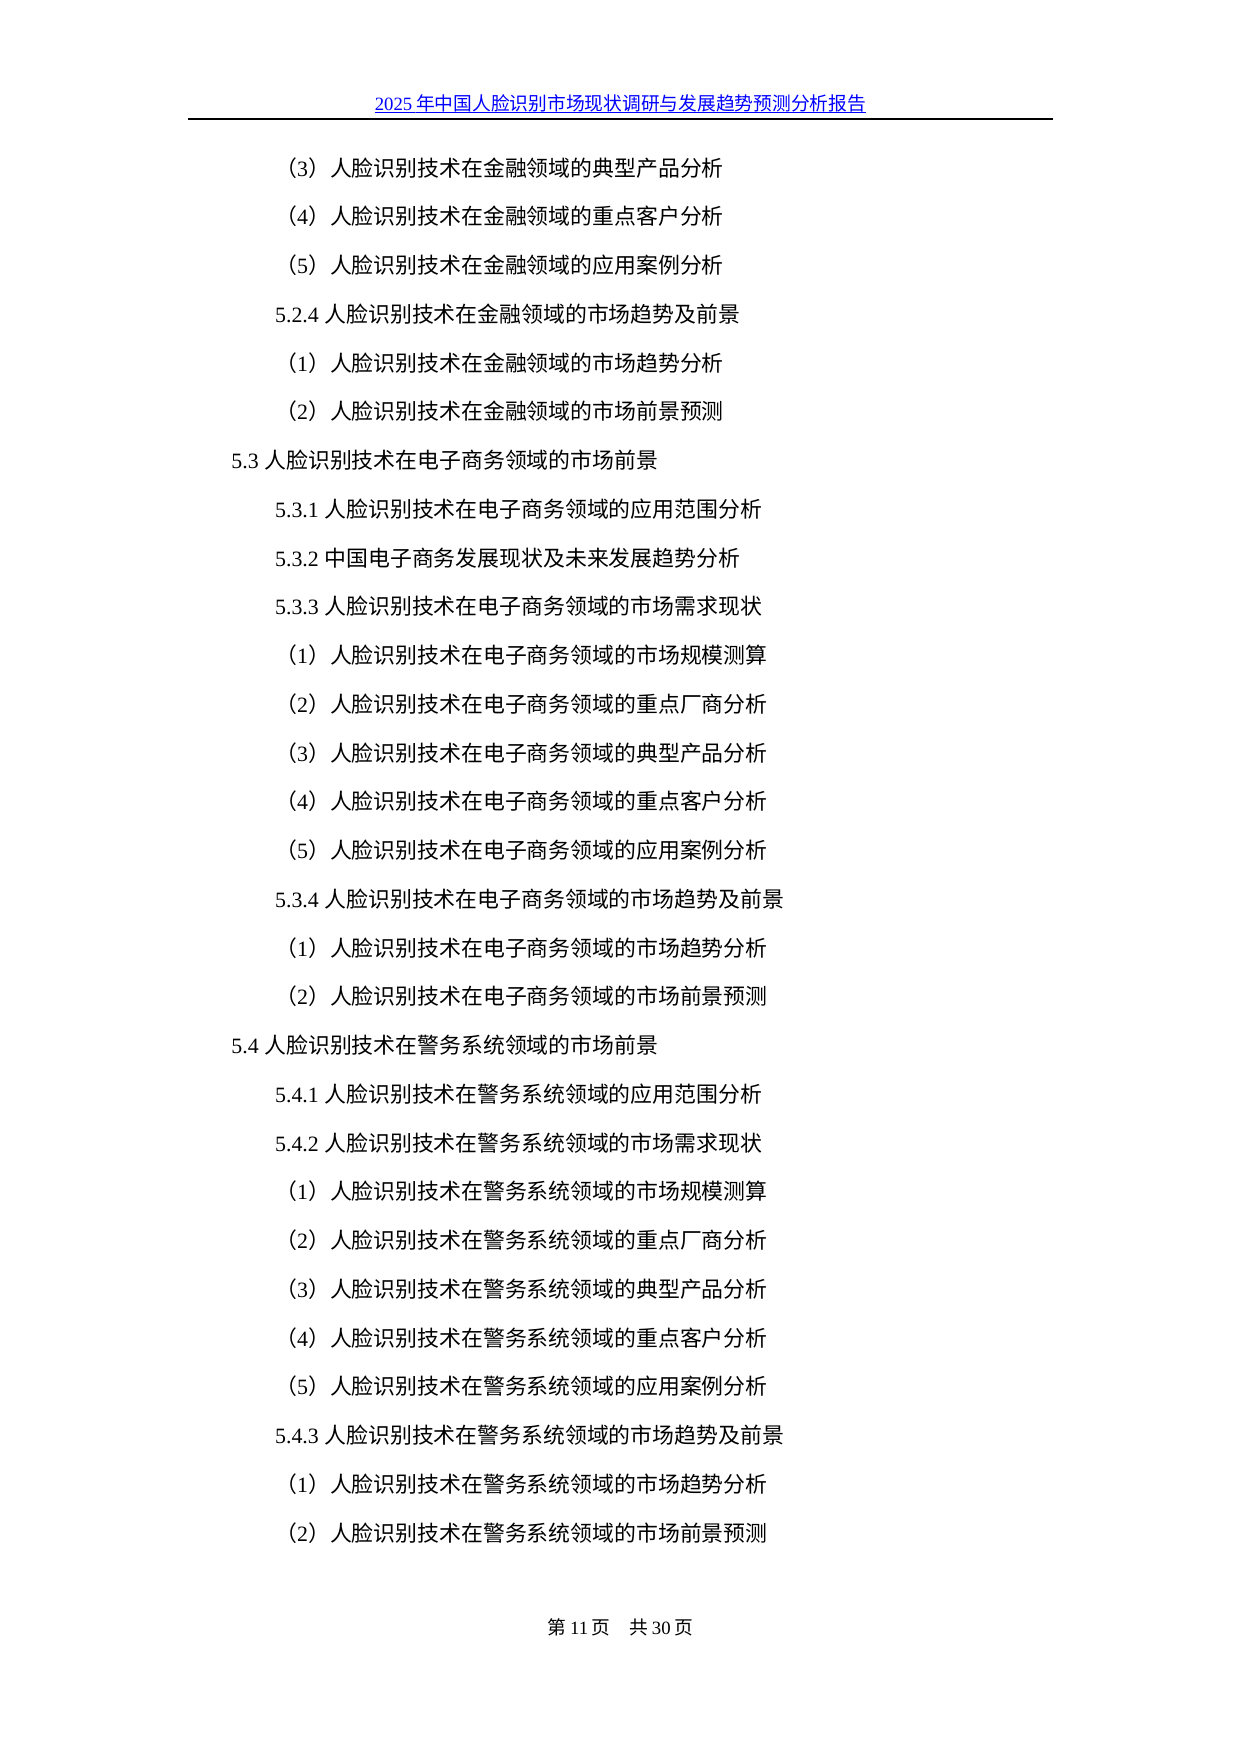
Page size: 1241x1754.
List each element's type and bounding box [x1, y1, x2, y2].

text [187, 150, 1053, 1548]
